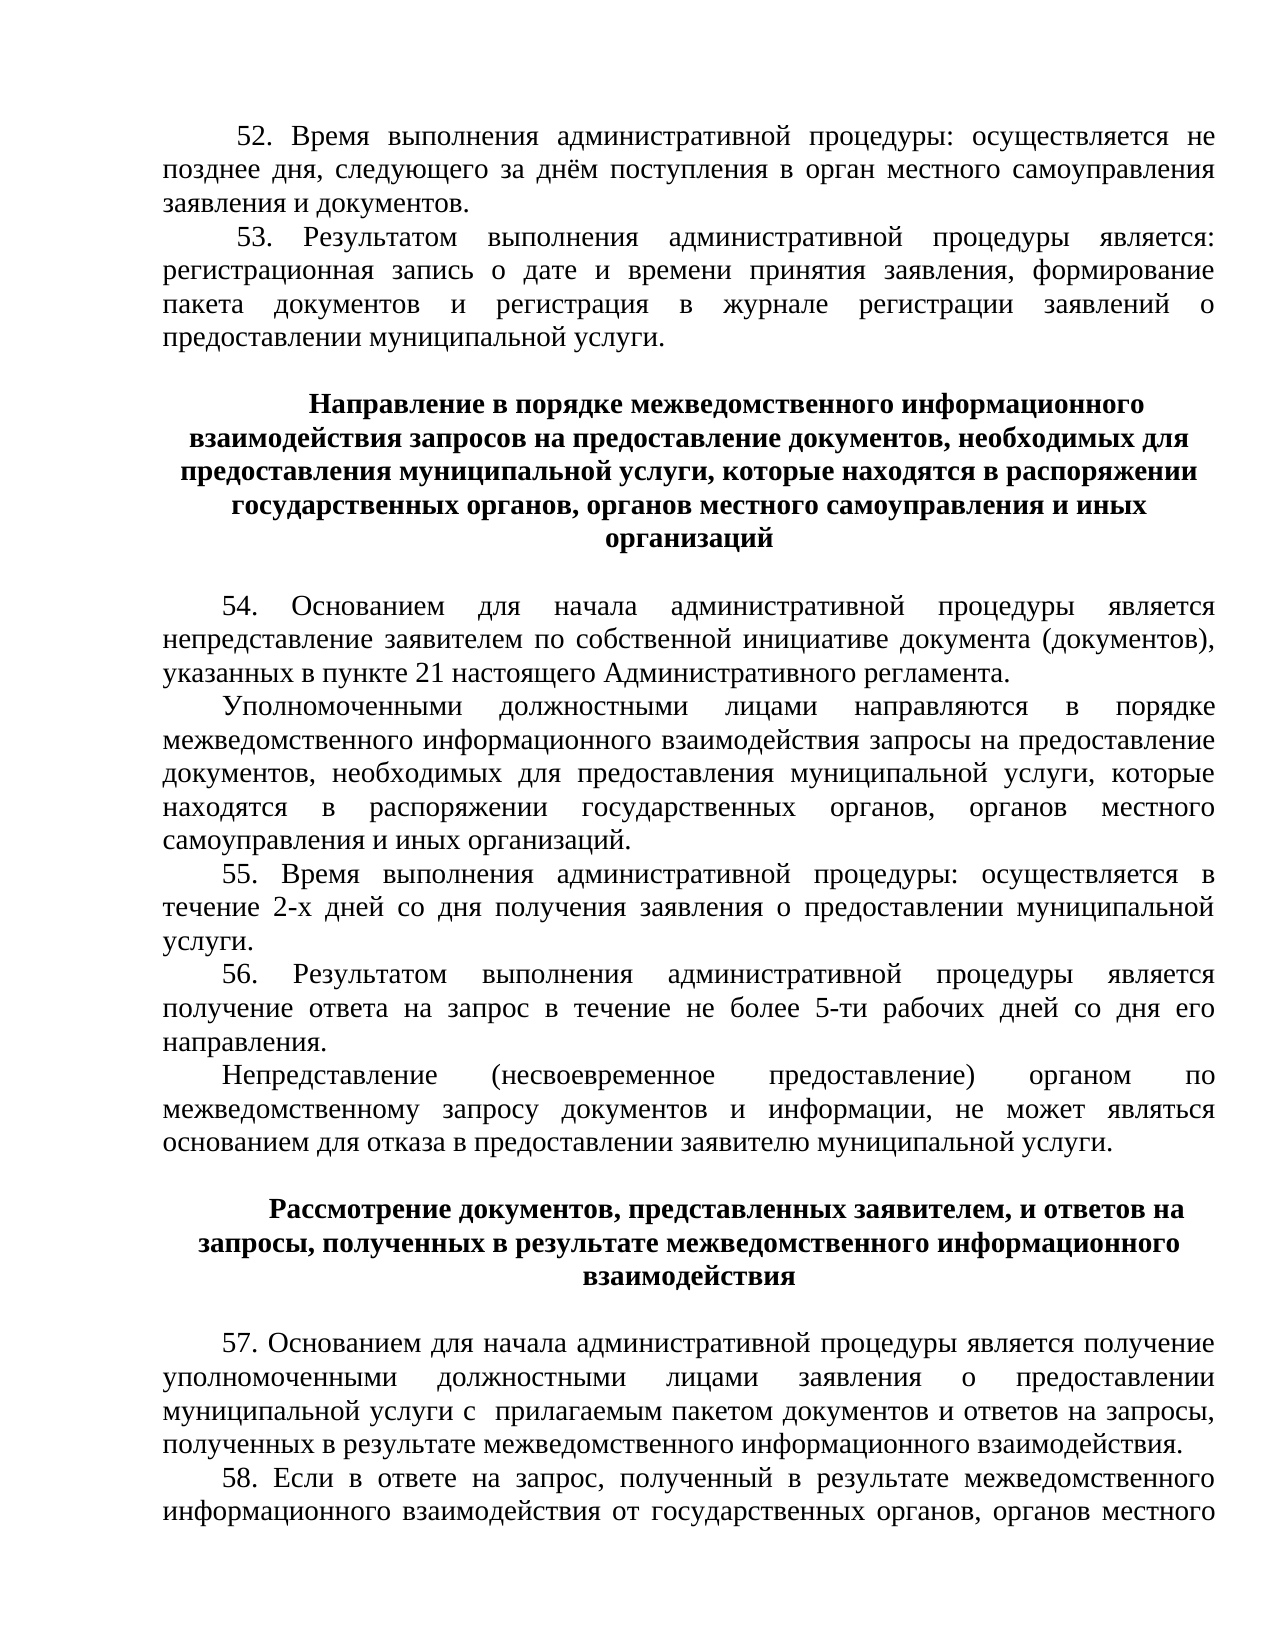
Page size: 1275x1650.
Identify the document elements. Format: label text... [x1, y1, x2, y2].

text 57. Основанием для начала административной процедуры является получение уполномоченными должностными лицами заявления о предоставлении муниципальной услуги с прилагаемым пакетом документов и ответов на запросы, полученных в результате межведомственного информационного взаимодействия. [162, 1326, 1216, 1460]
text 55. Время выполнения административной процедуры: осуществляется в течение 2-х дней со дня получения заявления о предоставлении муниципальной услуги. [162, 856, 1216, 957]
text Направление в порядке межведомственного информационного взаимодействия запросов на предоставление документов, необходимых для предоставления муниципальной услуги, которые находятся в распоряжении государственных органов, органов местного самоуправления и иных организаций [162, 386, 1216, 554]
text Рассмотрение документов, представленных заявителем, и ответов на запросы, полученных в результате межведомственного информационного взаимодействия [162, 1191, 1216, 1292]
text Непредставление (несвоевременное предоставление) органом по межведомственному запросу документов и информации, не может являться основанием для отказа в предоставлении заявителю муниципальной услуги. [162, 1057, 1216, 1158]
text 53. Результатом выполнения административной процедуры является: регистрационная запись о дате и времени принятия заявления, формирование пакета документов и регистрация в журнале регистрации заявлений о предоставлении муниципальной услуги. [162, 219, 1216, 353]
text 52. Время выполнения административной процедуры: осуществляется не позднее дня, следующего за днём поступления в орган местного самоуправления заявления и документов. [162, 118, 1216, 219]
text 56. Результатом выполнения административной процедуры является получение ответа на запрос в течение не более 5-ти рабочих дней со дня его направления. [162, 957, 1216, 1057]
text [162, 1460, 1216, 1527]
text 54. Основанием для начала административной процедуры является непредставление заявителем по собственной инициативе документа (документов), указанных в пункте 21 настоящего Административного регламента. [162, 588, 1216, 688]
text Уполномоченными должностными лицами направляются в порядке межведомственного информационного взаимодействия запросы на предоставление документов, необходимых для предоставления муниципальной услуги, которые находятся в распоряжении государственных органов, органов местного самоуправления и иных организаций. [162, 688, 1216, 856]
